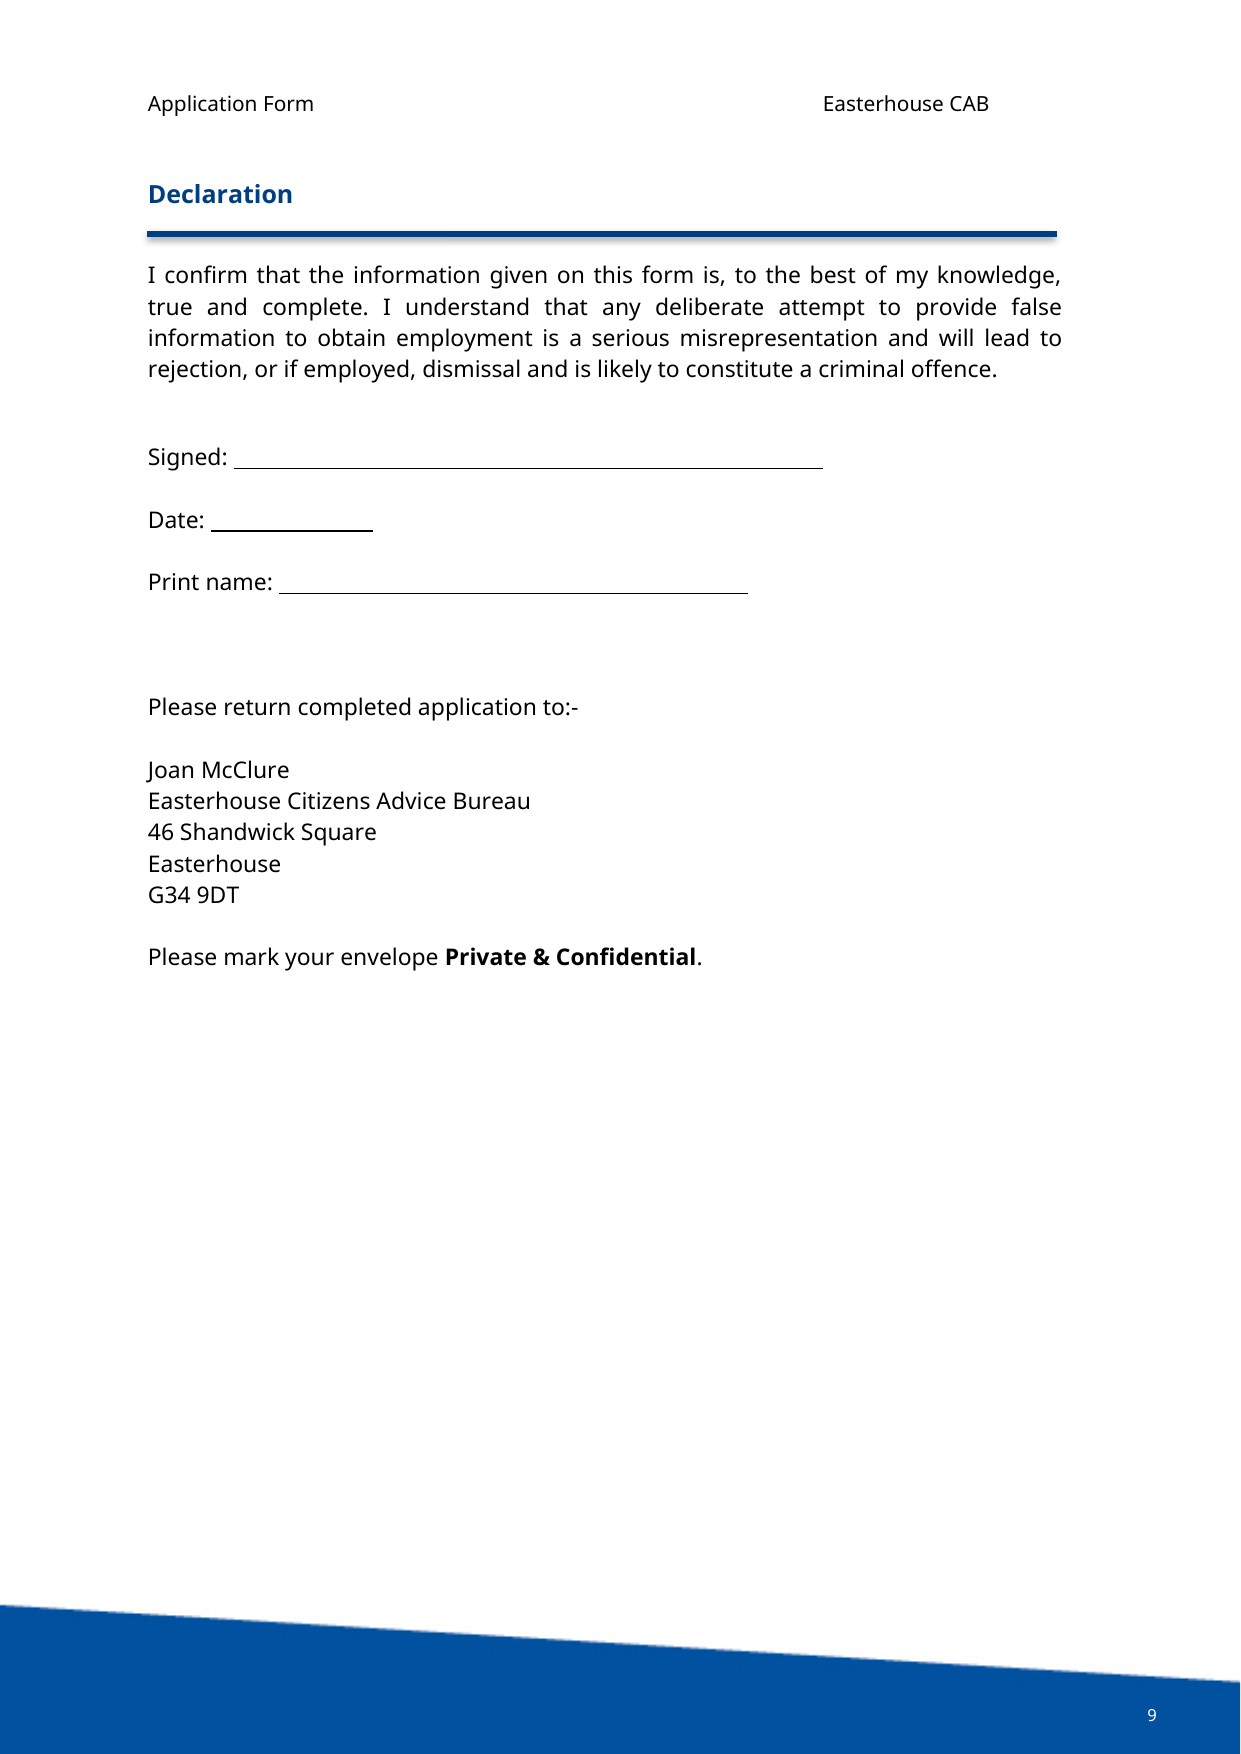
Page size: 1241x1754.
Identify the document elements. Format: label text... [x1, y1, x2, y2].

text Signed: [148, 441, 1063, 473]
text Easterhouse Citizens Advice Bureau [148, 785, 1063, 816]
text Date: [148, 504, 1063, 535]
subtitle Declaration [148, 177, 1063, 211]
text Please return completed application to:- [148, 691, 1063, 723]
picture [0, 1591, 1241, 1754]
text 46 Shandwick Square [148, 816, 1063, 848]
text I confirm that the information given on this form is, to the best of my knowledge, true and complete. I understand that any deliberate attempt to provide false information to obtain employment is a serious misrepresentation and will lead to rejection, or if employed, dismissal and is likely to constitute a criminal offence. [148, 259, 1063, 384]
text Print name: [148, 566, 1063, 598]
text Please mark your envelope Private & Confidential. [148, 941, 1063, 973]
text Easterhouse [148, 848, 1063, 879]
text G34 9DT [148, 879, 1063, 910]
text Joan McClure [148, 754, 1063, 785]
